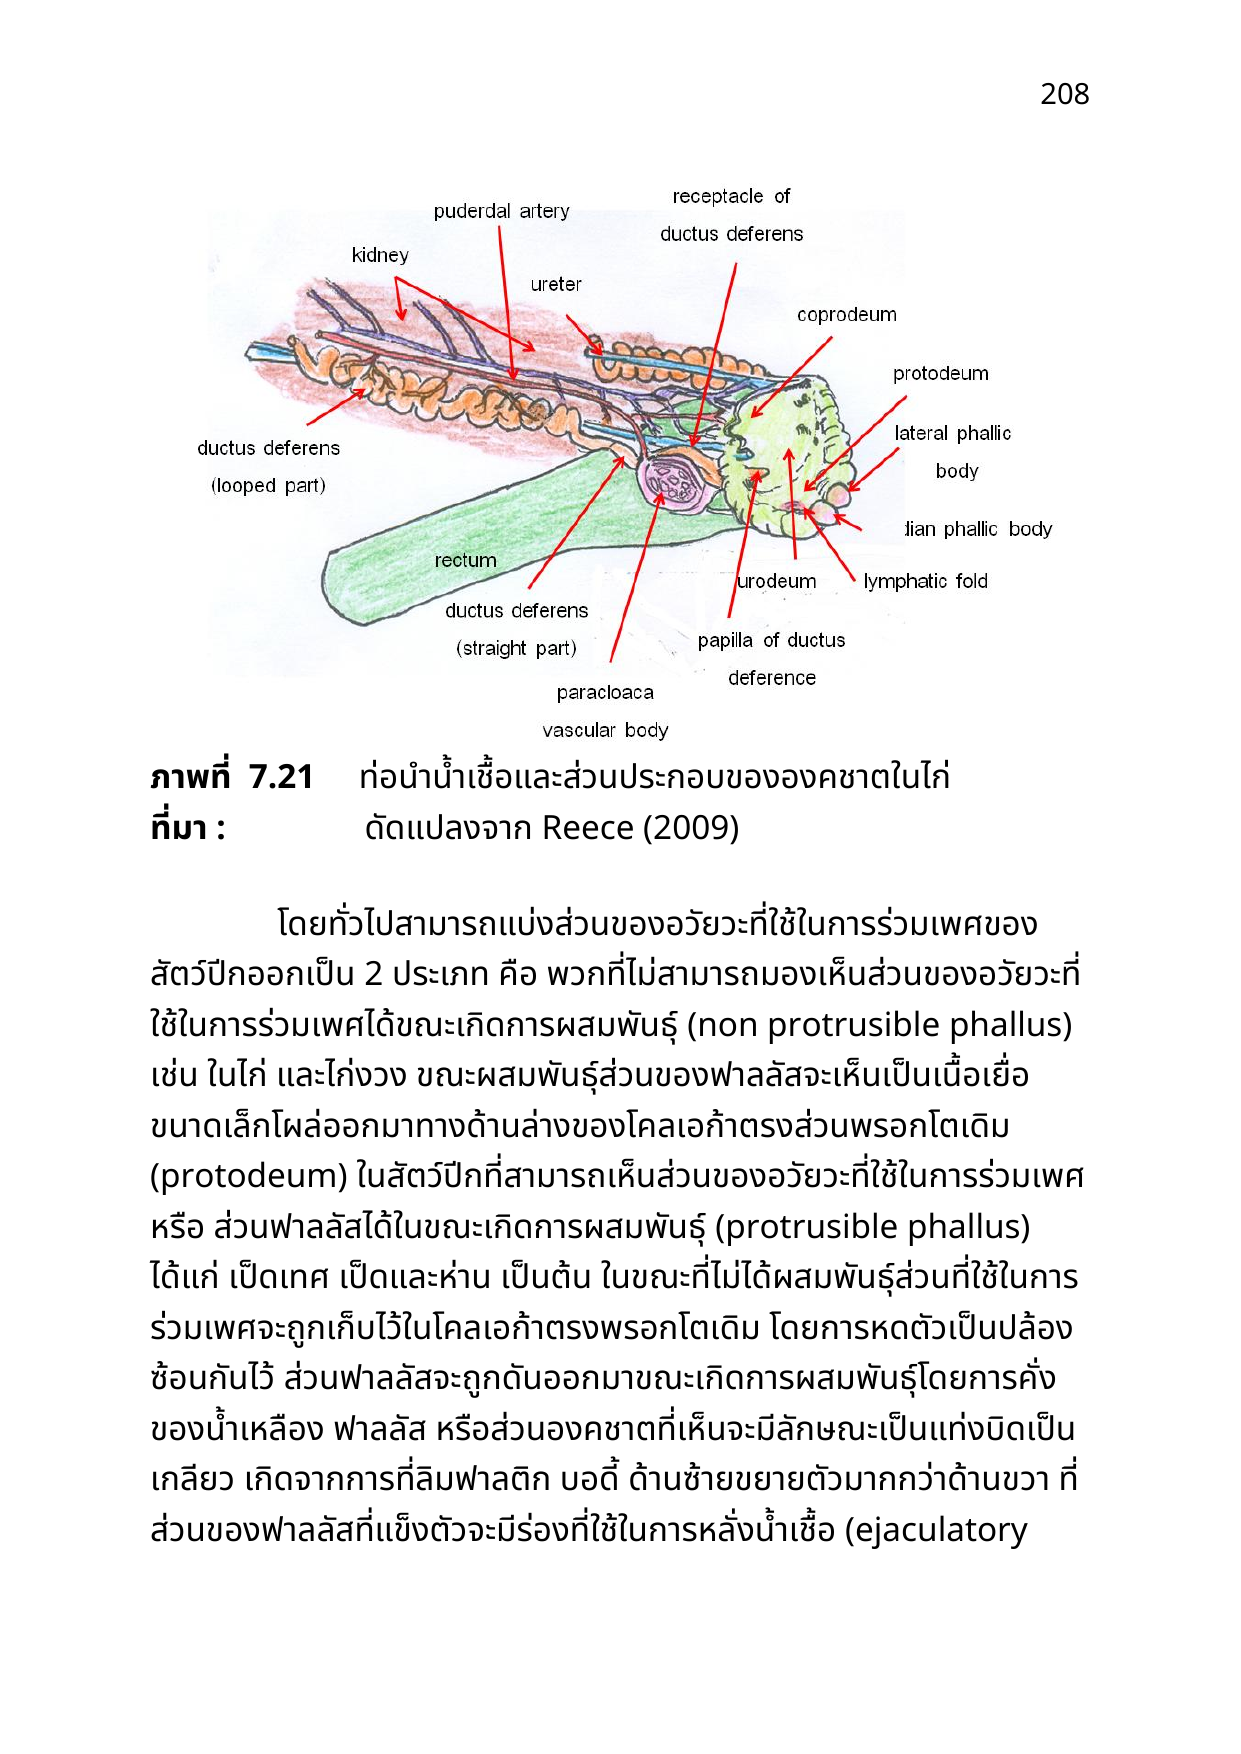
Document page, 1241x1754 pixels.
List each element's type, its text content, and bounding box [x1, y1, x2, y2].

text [150, 899, 1090, 1556]
text ที่มา : ดัดแปลงจาก Reece (2009) [150, 803, 1090, 854]
picture [175, 157, 1065, 753]
text ภาพที่ 7.21 ท่อนำน้ำเชื้อและส่วนประกอบขององคชาตในไก่ [150, 753, 1090, 803]
